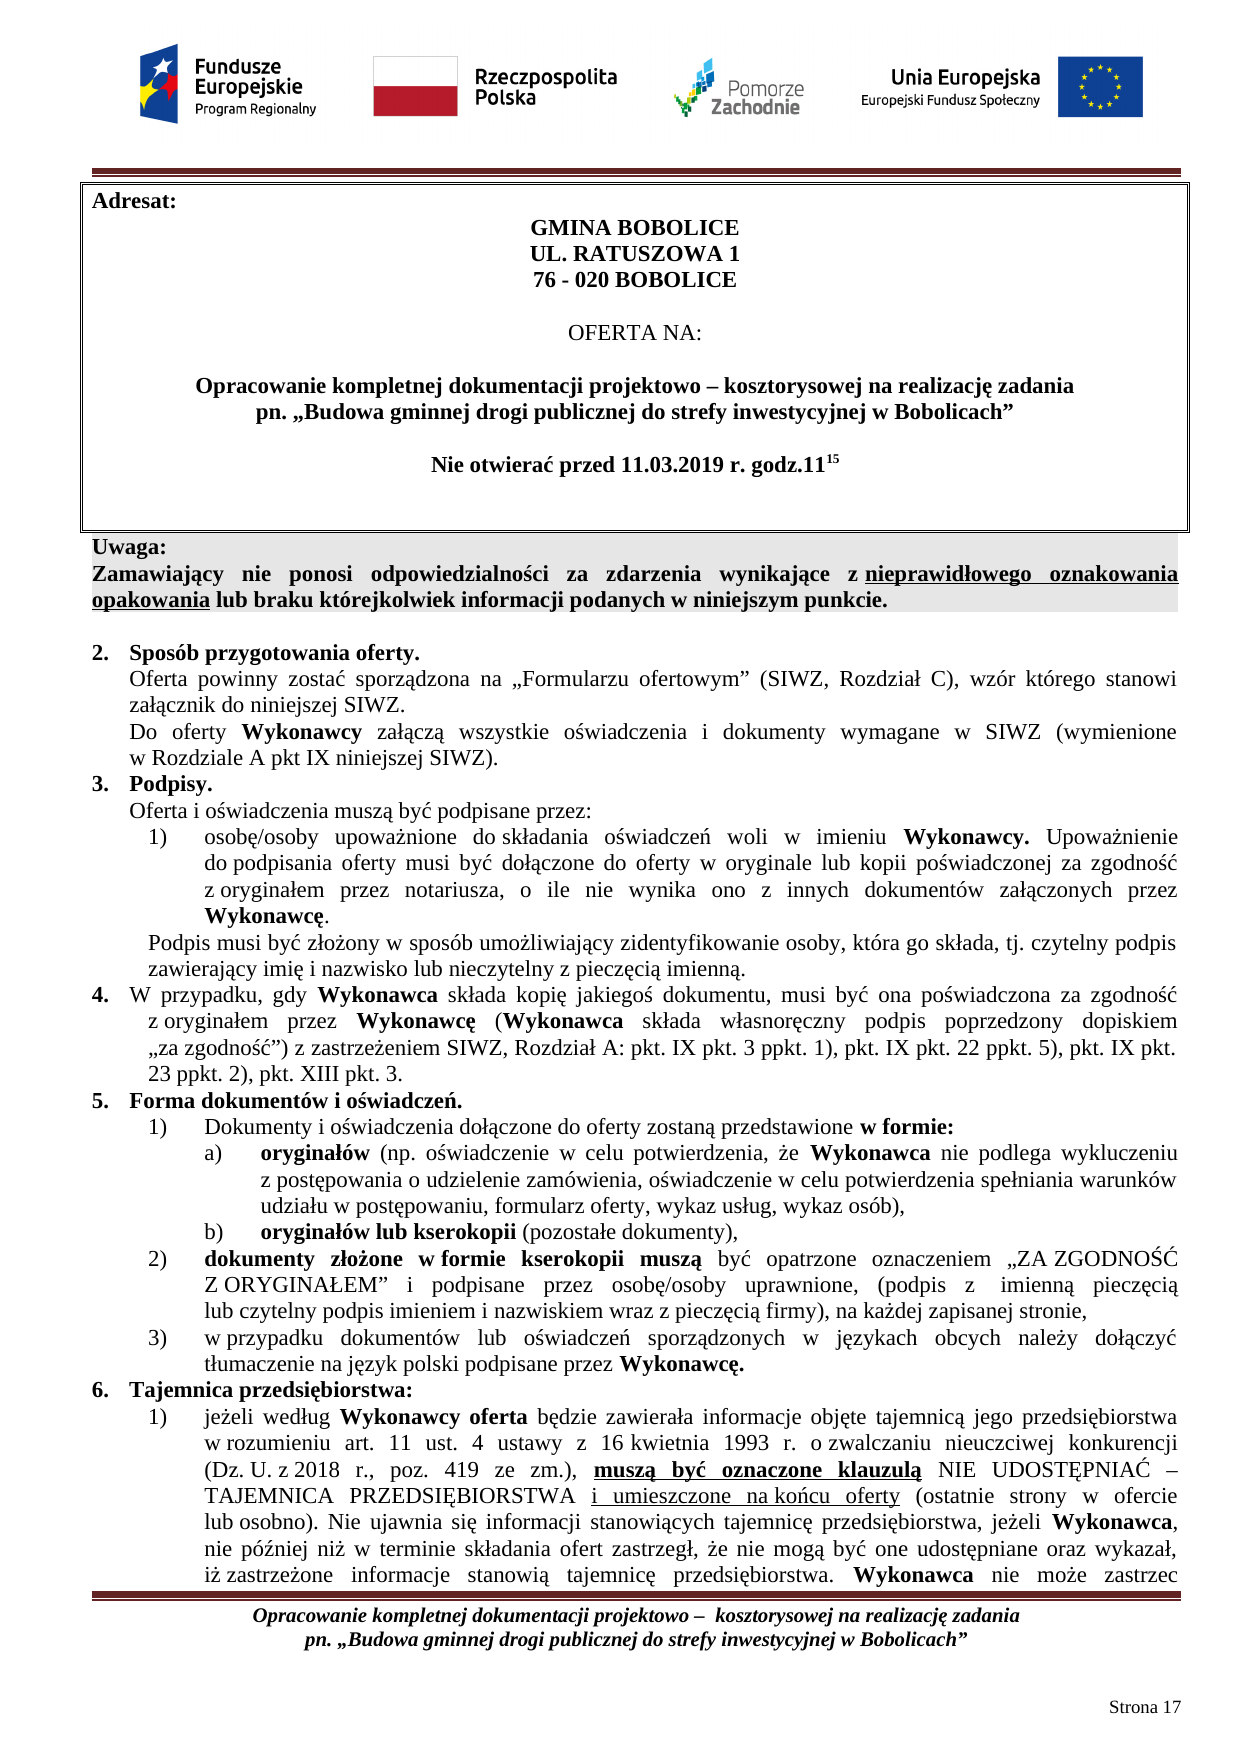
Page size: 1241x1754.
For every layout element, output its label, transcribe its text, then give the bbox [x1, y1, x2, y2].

list oryginałów lub kserokopii (pozostałe dokumenty), [204, 1218, 1178, 1245]
text Opracowanie kompletnej dokumentacji projektowo – kosztorysowej na realizację zadania [83, 367, 1187, 393]
picture [121, 23, 1162, 144]
list Tajemnica przedsiębiorstwa: [92, 1377, 1178, 1403]
text Do oferty Wykonawcy załączą wszystkie oświadczenia i dokumenty wymagane w SIWZ (wymienione w Rozdziale A pkt IX niniejszej SIWZ). [129, 718, 1178, 770]
text Oferta powinny zostać sporządzona na „Formularzu ofertowym” (SIWZ, Rozdział C), wzór którego stanowi załącznik do niniejszej SIWZ. [129, 665, 1178, 718]
text pn. „Budowa gminnej drogi publicznej do strefy inwestycyjnej w Bobolicach” [83, 393, 1187, 425]
list Podpisy. [92, 770, 1178, 797]
list w przypadku dokumentów lub oświadczeń sporządzonych w językach obcych należy dołączyć tłumaczenie na język polski podpisane przez Wykonawcę. [148, 1324, 1178, 1377]
list Sposób przygotowania oferty. [92, 639, 1178, 665]
list dokumenty złożone w formie kserokopii muszą być opatrzone oznaczeniem „ZA ZGODNOŚĆ Z ORYGINAŁEM” i podpisane przez osobę/osoby uprawnione, (podpis z imienną pieczęcią lub czytelny podpis imieniem i nazwiskiem wraz z pieczęcią firmy), na każdej zapisanej stronie, [148, 1245, 1178, 1324]
text 76 - 020 BOBOLICE [83, 261, 1187, 293]
text UL. RATUSZOWA 1 [83, 235, 1187, 261]
text Nie otwierać przed 11.03.2019 r. godz.1115 [83, 446, 1187, 477]
text Podpis musi być złożony w sposób umożliwiający zidentyfikowanie osoby, która go składa, tj. czytelny podpis zawierający imię i nazwisko lub nieczytelny z pieczęcią imienną. [148, 928, 1178, 981]
text Oferta i oświadczenia muszą być podpisane przez: [92, 797, 1178, 823]
list Forma dokumentów i oświadczeń. [92, 1087, 1178, 1113]
text Uwaga: [92, 533, 1178, 559]
list osobę/osoby upoważnione do składania oświadczeń woli w imieniu Wykonawcy. Upoważnienie do podpisania oferty musi być dołączone do oferty w oryginale lub kopii poświadczonej za zgodność z oryginałem przez notariusza, o ile nie wynika ono z innych dokumentów załączonych przez Wykonawcę. [148, 823, 1178, 928]
text OFERTA NA: [83, 314, 1187, 346]
text Zamawiający nie ponosi odpowiedzialności za zdarzenia wynikające z nieprawidłowego oznakowania opakowania lub braku którejkolwiek informacji podanych w niniejszym punkcie. [92, 559, 1178, 612]
text Adresat: [83, 185, 1187, 209]
text GMINA BOBOLICE [83, 209, 1187, 235]
list Dokumenty i oświadczenia dołączone do oferty zostaną przedstawione w formie: [148, 1113, 1178, 1139]
list W przypadku, gdy Wykonawca składa kopię jakiegoś dokumentu, musi być ona poświadczona za zgodność z oryginałem przez Wykonawcę (Wykonawca składa własnoręczny podpis poprzedzony dopiskiem „za zgodność”) z zastrzeżeniem SIWZ, Rozdział A: pkt. IX pkt. 3 ppkt. 1), pkt. IX pkt. 22 ppkt. 5), pkt. IX pkt. 23 ppkt. 2), pkt. XIII pkt. 3. [92, 981, 1178, 1087]
list oryginałów (np. oświadczenie w celu potwierdzenia, że Wykonawca nie podlega wykluczeniu z postępowania o udzielenie zamówienia, oświadczenie w celu potwierdzenia spełniania warunków udziału w postępowaniu, formularz oferty, wykaz usług, wykaz osób), [204, 1139, 1178, 1218]
